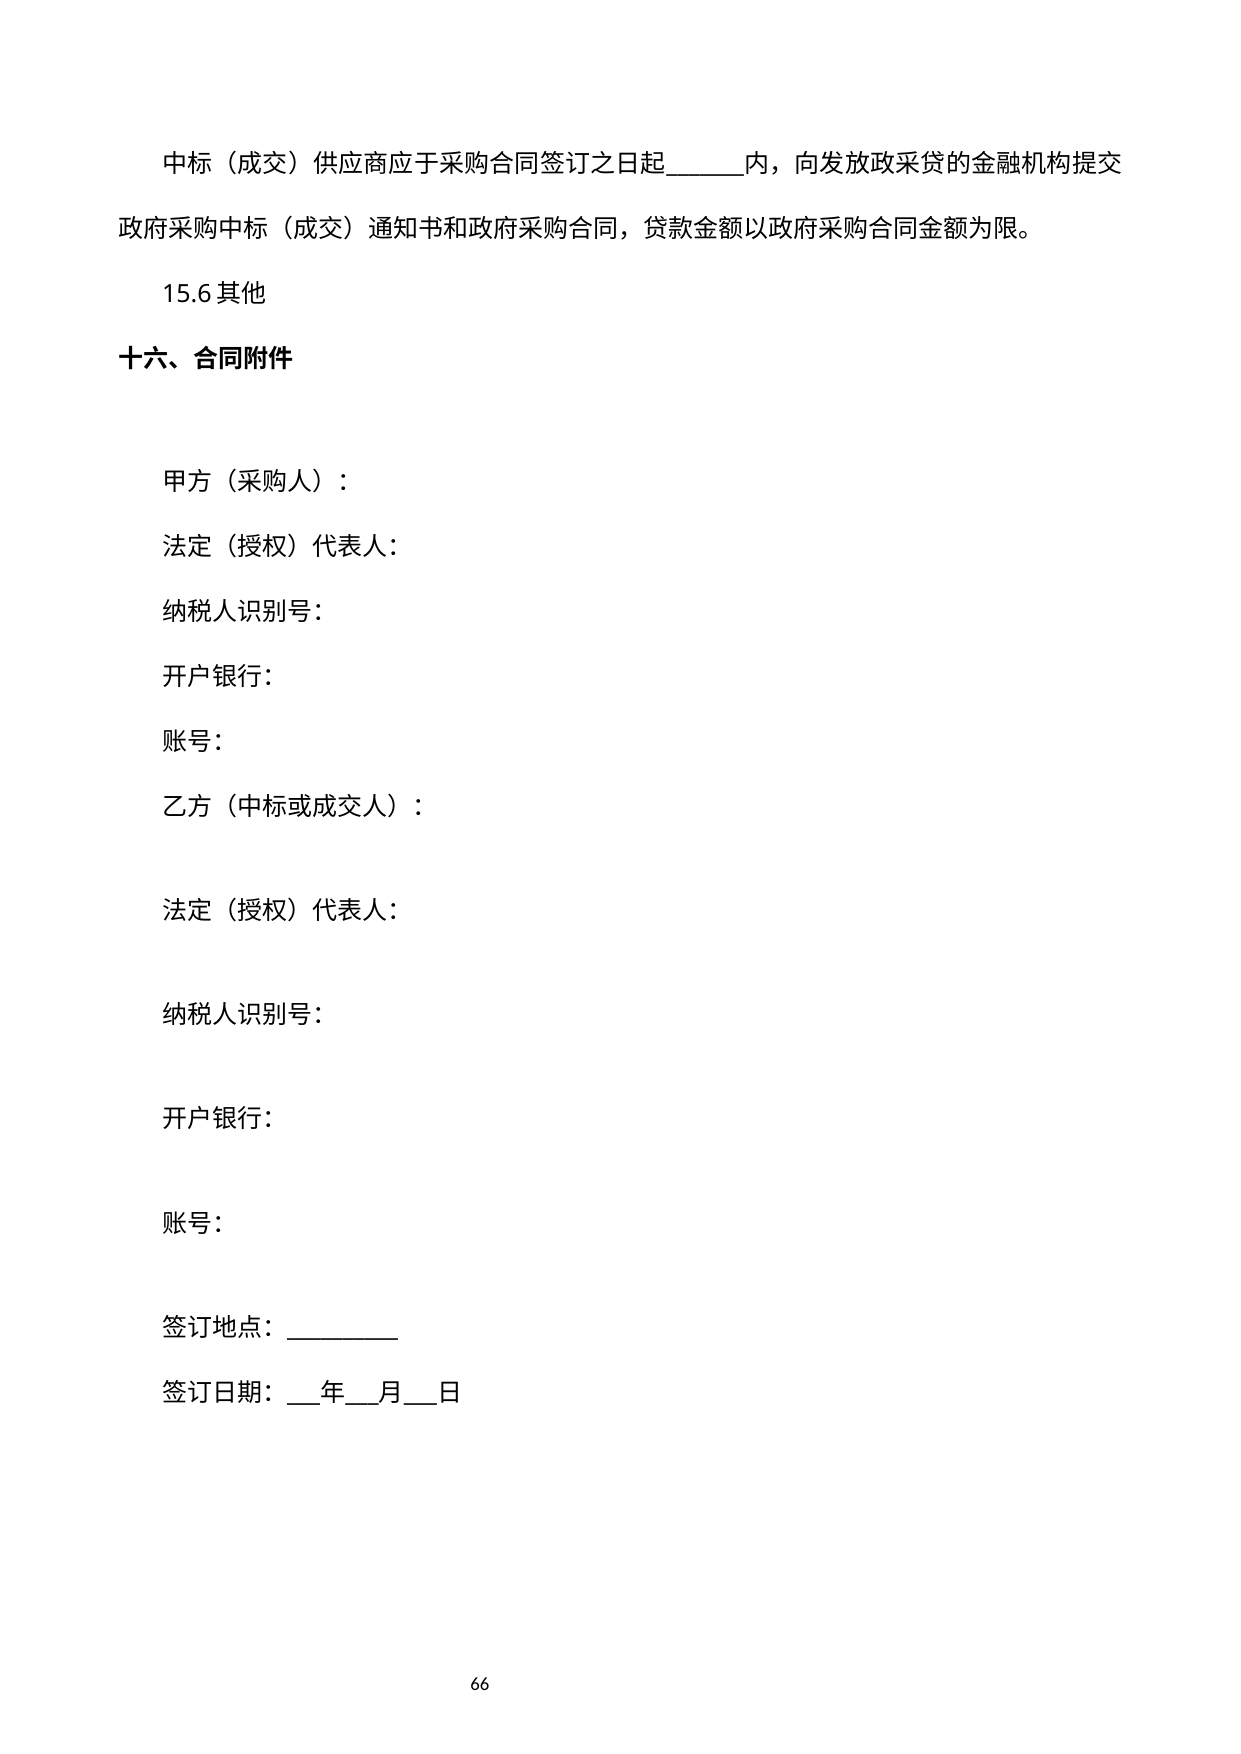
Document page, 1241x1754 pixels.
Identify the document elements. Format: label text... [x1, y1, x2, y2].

text 纳税人识别号： [118, 577, 1122, 642]
text 签订地点：__________ [118, 1293, 1122, 1358]
text 纳税人识别号： [118, 980, 1122, 1045]
text 开户银行： [118, 642, 1122, 707]
text 15.6其他 [118, 259, 1122, 324]
text 法定（授权）代表人： [118, 876, 1122, 941]
text 账号： [118, 707, 1122, 772]
subtitle 十六、合同附件 [118, 324, 1122, 389]
text 开户银行： [118, 1084, 1122, 1149]
text 乙方（中标或成交人）： [118, 772, 1122, 837]
text 账号： [118, 1189, 1122, 1254]
text 法定（授权）代表人： [118, 512, 1122, 577]
text 甲方（采购人）： [118, 447, 1122, 512]
text 签订日期：___年___月___日 [118, 1358, 1122, 1423]
text 中标（成交）供应商应于采购合同签订之日起_______内，向发放政采贷的金融机构提交政府采购中标（成交）通知书和政府采购合同，贷款金额以政府采购合同金额为限。 [118, 129, 1122, 259]
